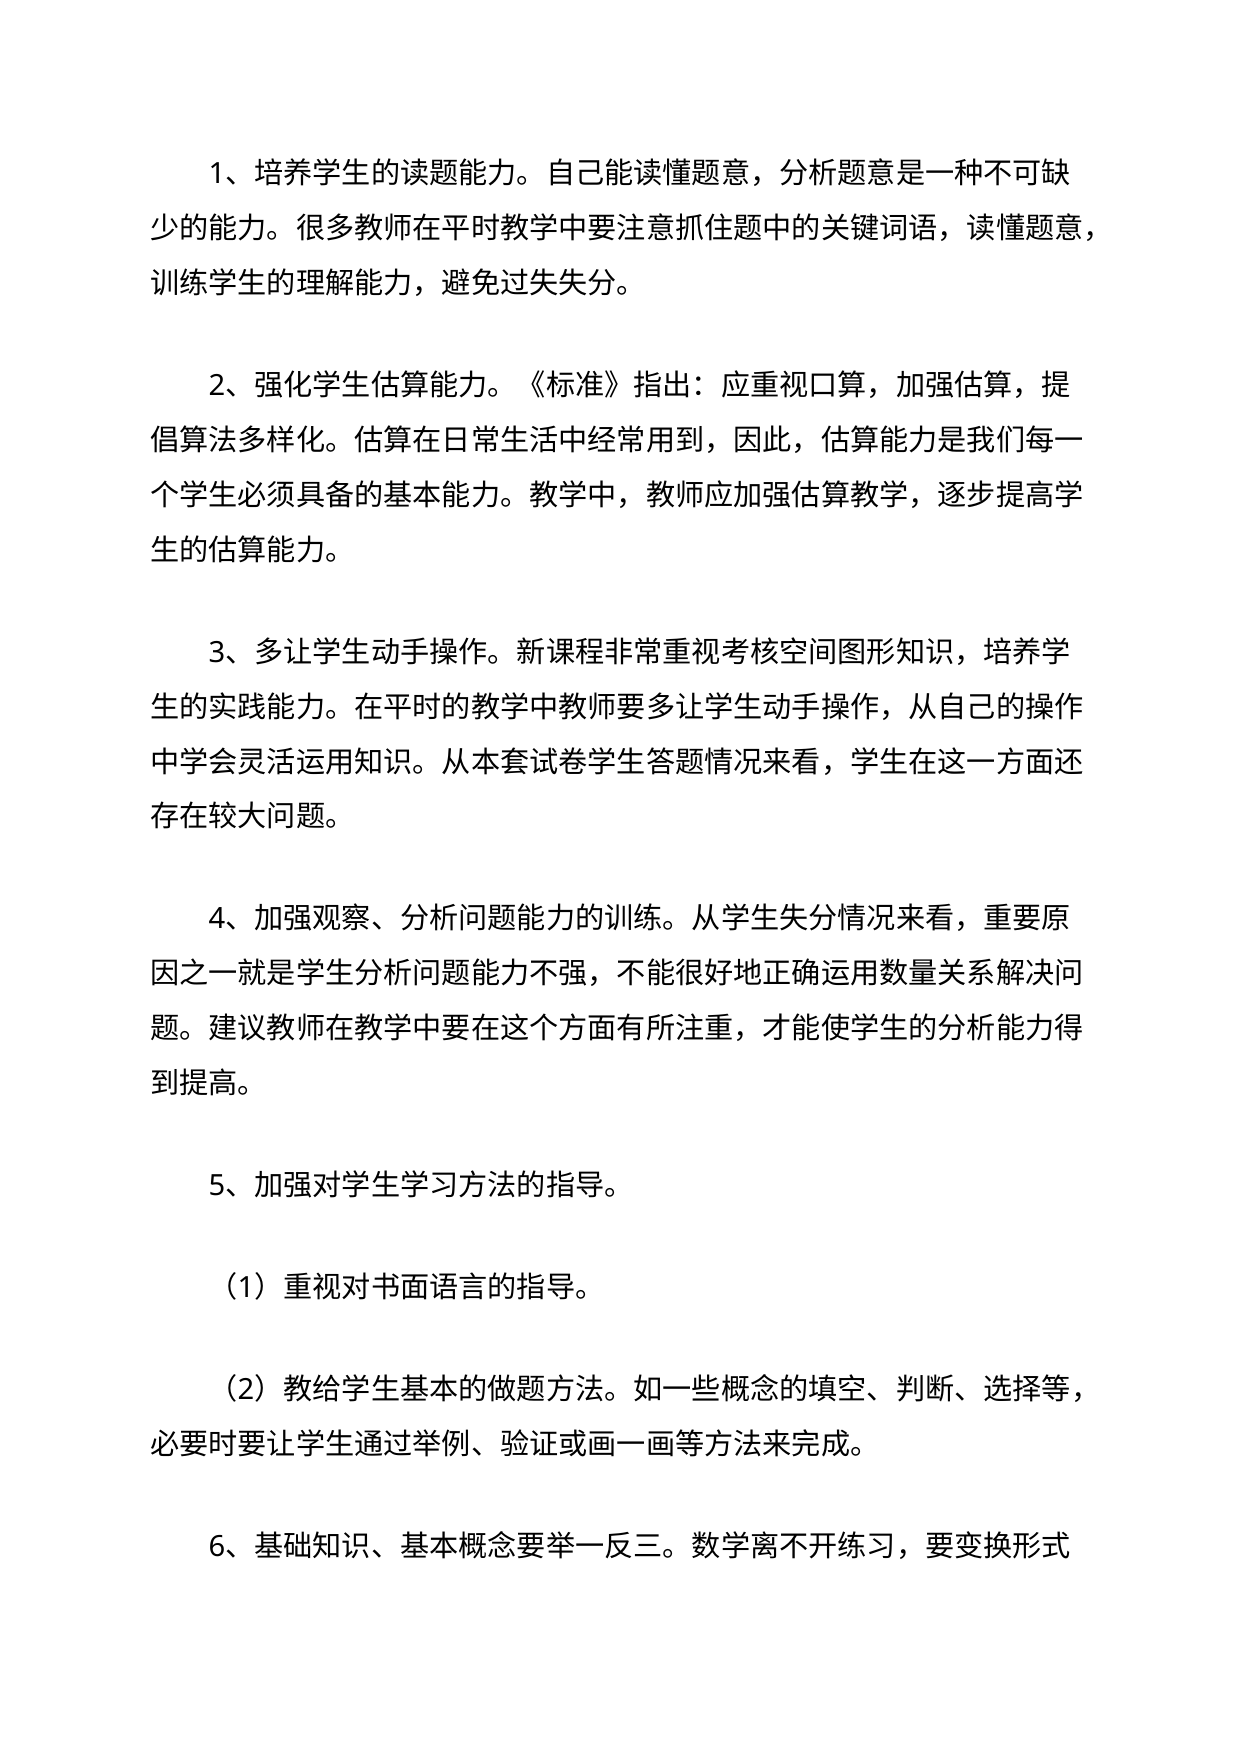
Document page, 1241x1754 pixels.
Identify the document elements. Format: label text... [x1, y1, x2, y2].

text 5、加强对学生学习方法的指导。 [150, 1161, 1090, 1204]
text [150, 1522, 1090, 1564]
text 2、强化学生估算能力。《标准》指出：应重视口算，加强估算，提倡算法多样化。估算在日常生活中经常用到，因此，估算能力是我们每一个学生必须具备的基本能力。教学中，教师应加强估算教学，逐步提高学生的估算能力。 [150, 362, 1090, 569]
text 4、加强观察、分析问题能力的训练。从学生失分情况来看，重要原因之一就是学生分析问题能力不强，不能很好地正确运用数量关系解决问题。建议教师在教学中要在这个方面有所注重，才能使学生的分析能力得到提高。 [150, 895, 1090, 1102]
text （2）教给学生基本的做题方法。如一些概念的填空、判断、选择等，必要时要让学生通过举例、验证或画一画等方法来完成。 [150, 1365, 1090, 1463]
text 3、多让学生动手操作。新课程非常重视考核空间图形知识，培养学生的实践能力。在平时的教学中教师要多让学生动手操作，从自己的操作中学会灵活运用知识。从本套试卷学生答题情况来看，学生在这一方面还存在较大问题。 [150, 628, 1090, 835]
text 1、培养学生的读题能力。自己能读懂题意，分析题意是一种不可缺少的能力。很多教师在平时教学中要注意抓住题中的关键词语，读懂题意，训练学生的理解能力，避免过失失分。 [150, 150, 1090, 302]
text （1）重视对书面语言的指导。 [150, 1263, 1090, 1306]
